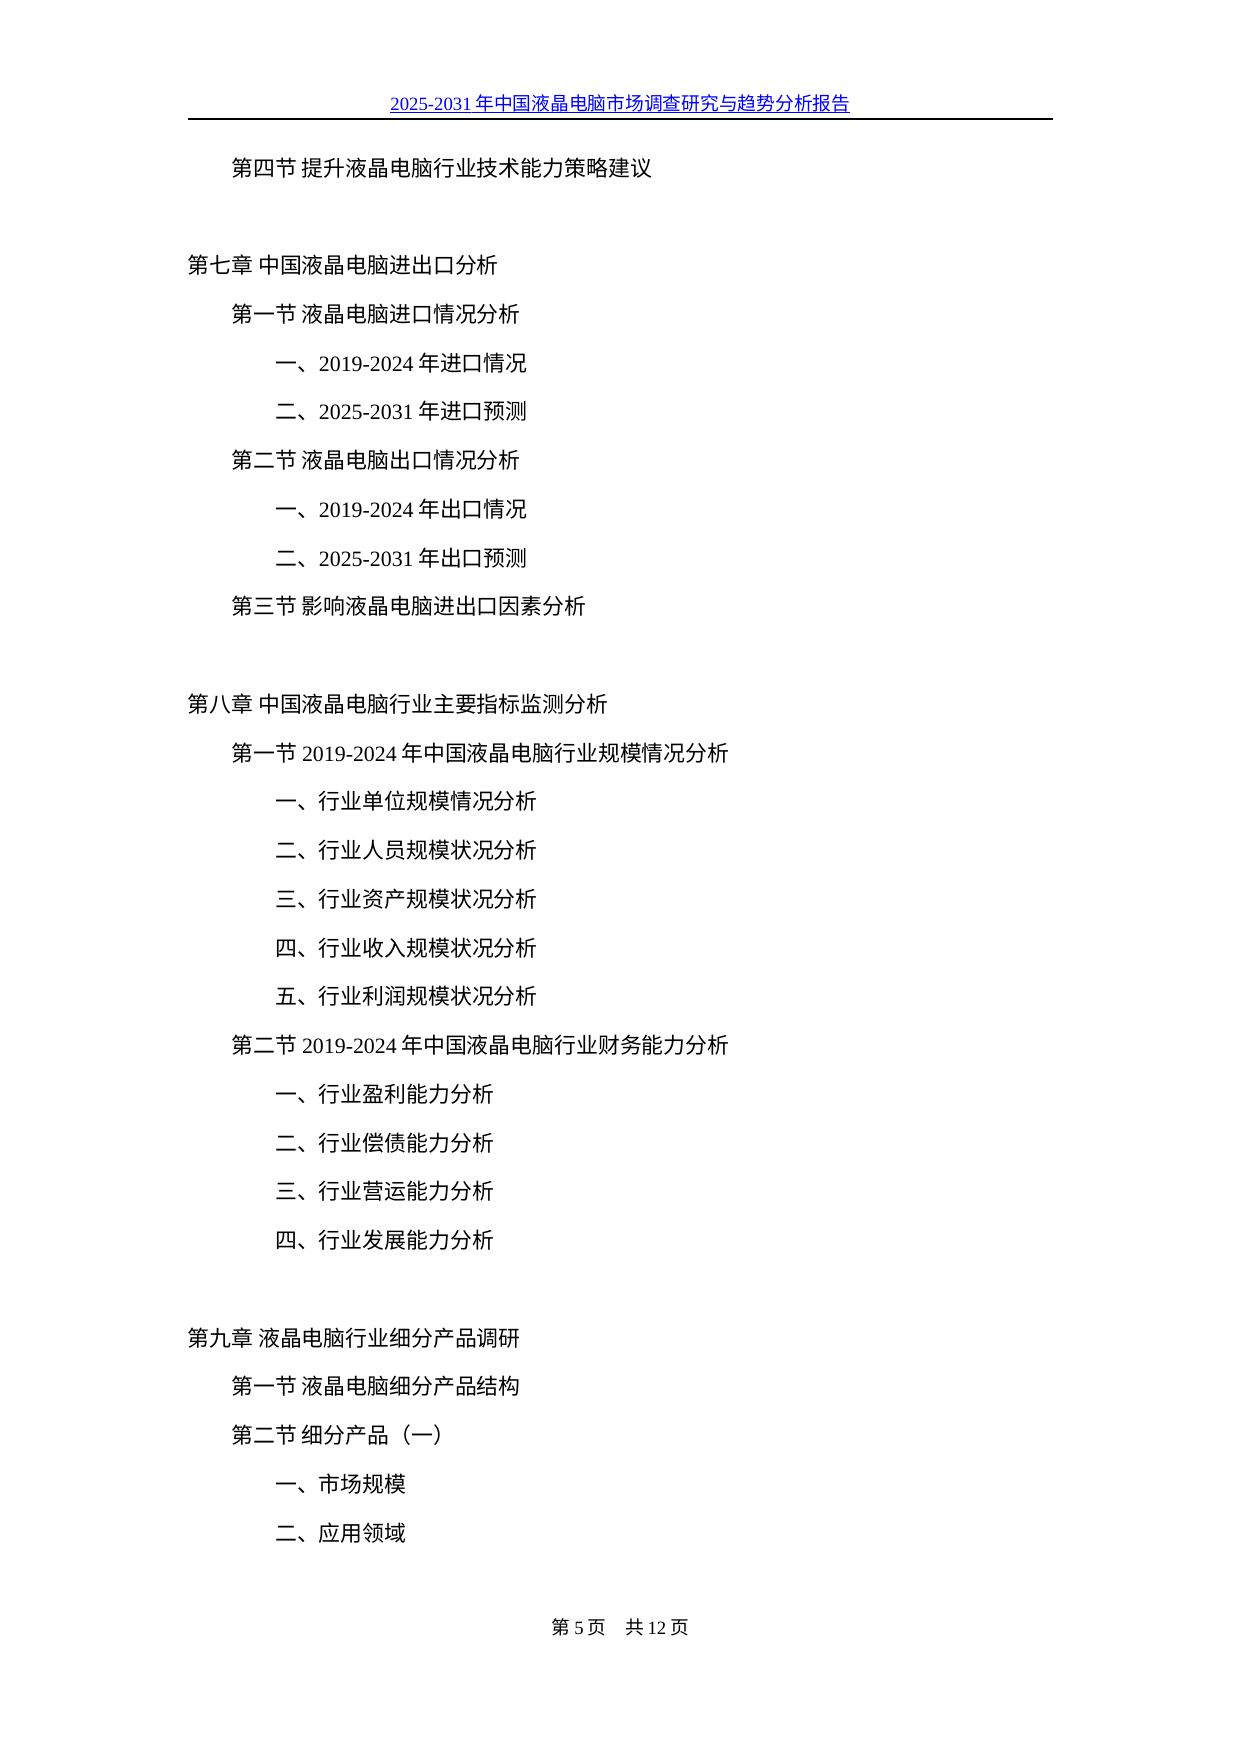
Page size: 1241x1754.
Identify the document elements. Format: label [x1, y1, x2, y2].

text [187, 150, 1053, 1548]
